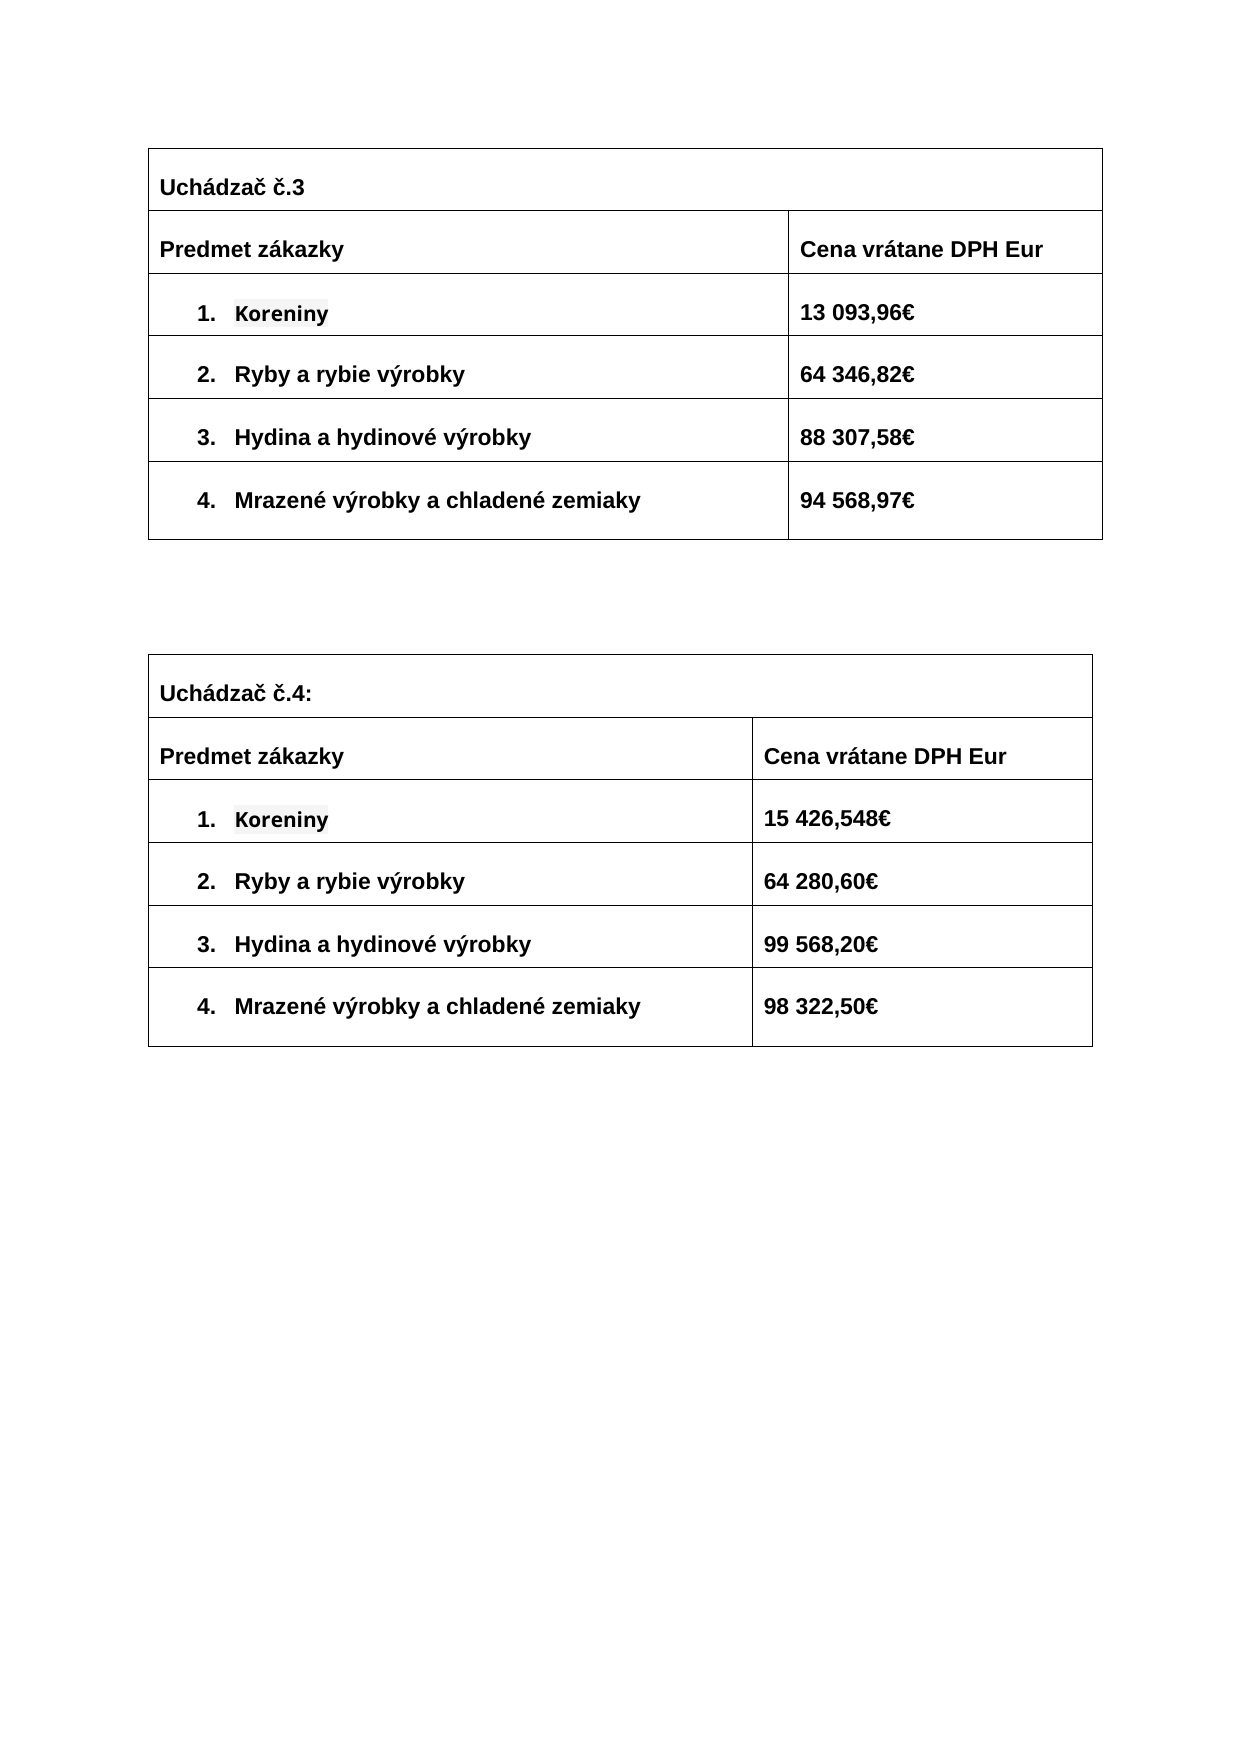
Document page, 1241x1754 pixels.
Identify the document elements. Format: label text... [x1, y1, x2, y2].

table_cell Ryby a rybie výrobky [149, 336, 788, 398]
table_header Uchádzač č.4: [149, 655, 1092, 717]
table_cell 13 093,96€ [789, 274, 1102, 335]
table_header Uchádzač č.3 [149, 149, 1102, 210]
table_cell Hydina a hydinové výrobky [149, 906, 752, 967]
table_cell Koreniny [149, 274, 788, 335]
table_cell Koreniny [149, 780, 752, 842]
table_cell Predmet zákazky [149, 718, 752, 779]
table_cell Cena vrátane DPH Eur [753, 718, 1092, 779]
table_cell 88 307,58€ [789, 399, 1102, 461]
table_cell 99 568,20€ [753, 906, 1092, 967]
table_cell Ryby a rybie výrobky [149, 843, 752, 904]
table_cell Hydina a hydinové výrobky [149, 399, 788, 461]
table_cell 15 426,548€ [753, 780, 1092, 842]
table_cell Predmet zákazky [149, 211, 788, 273]
table_cell Mrazené výrobky a chladené zemiaky [149, 462, 788, 539]
table_cell 98 322,50€ [753, 968, 1092, 1046]
table_cell 94 568,97€ [789, 462, 1102, 539]
table_cell Cena vrátane DPH Eur [789, 211, 1102, 273]
table_cell Mrazené výrobky a chladené zemiaky [149, 968, 752, 1046]
table_cell 64 346,82€ [789, 336, 1102, 398]
table_cell 64 280,60€ [753, 843, 1092, 904]
